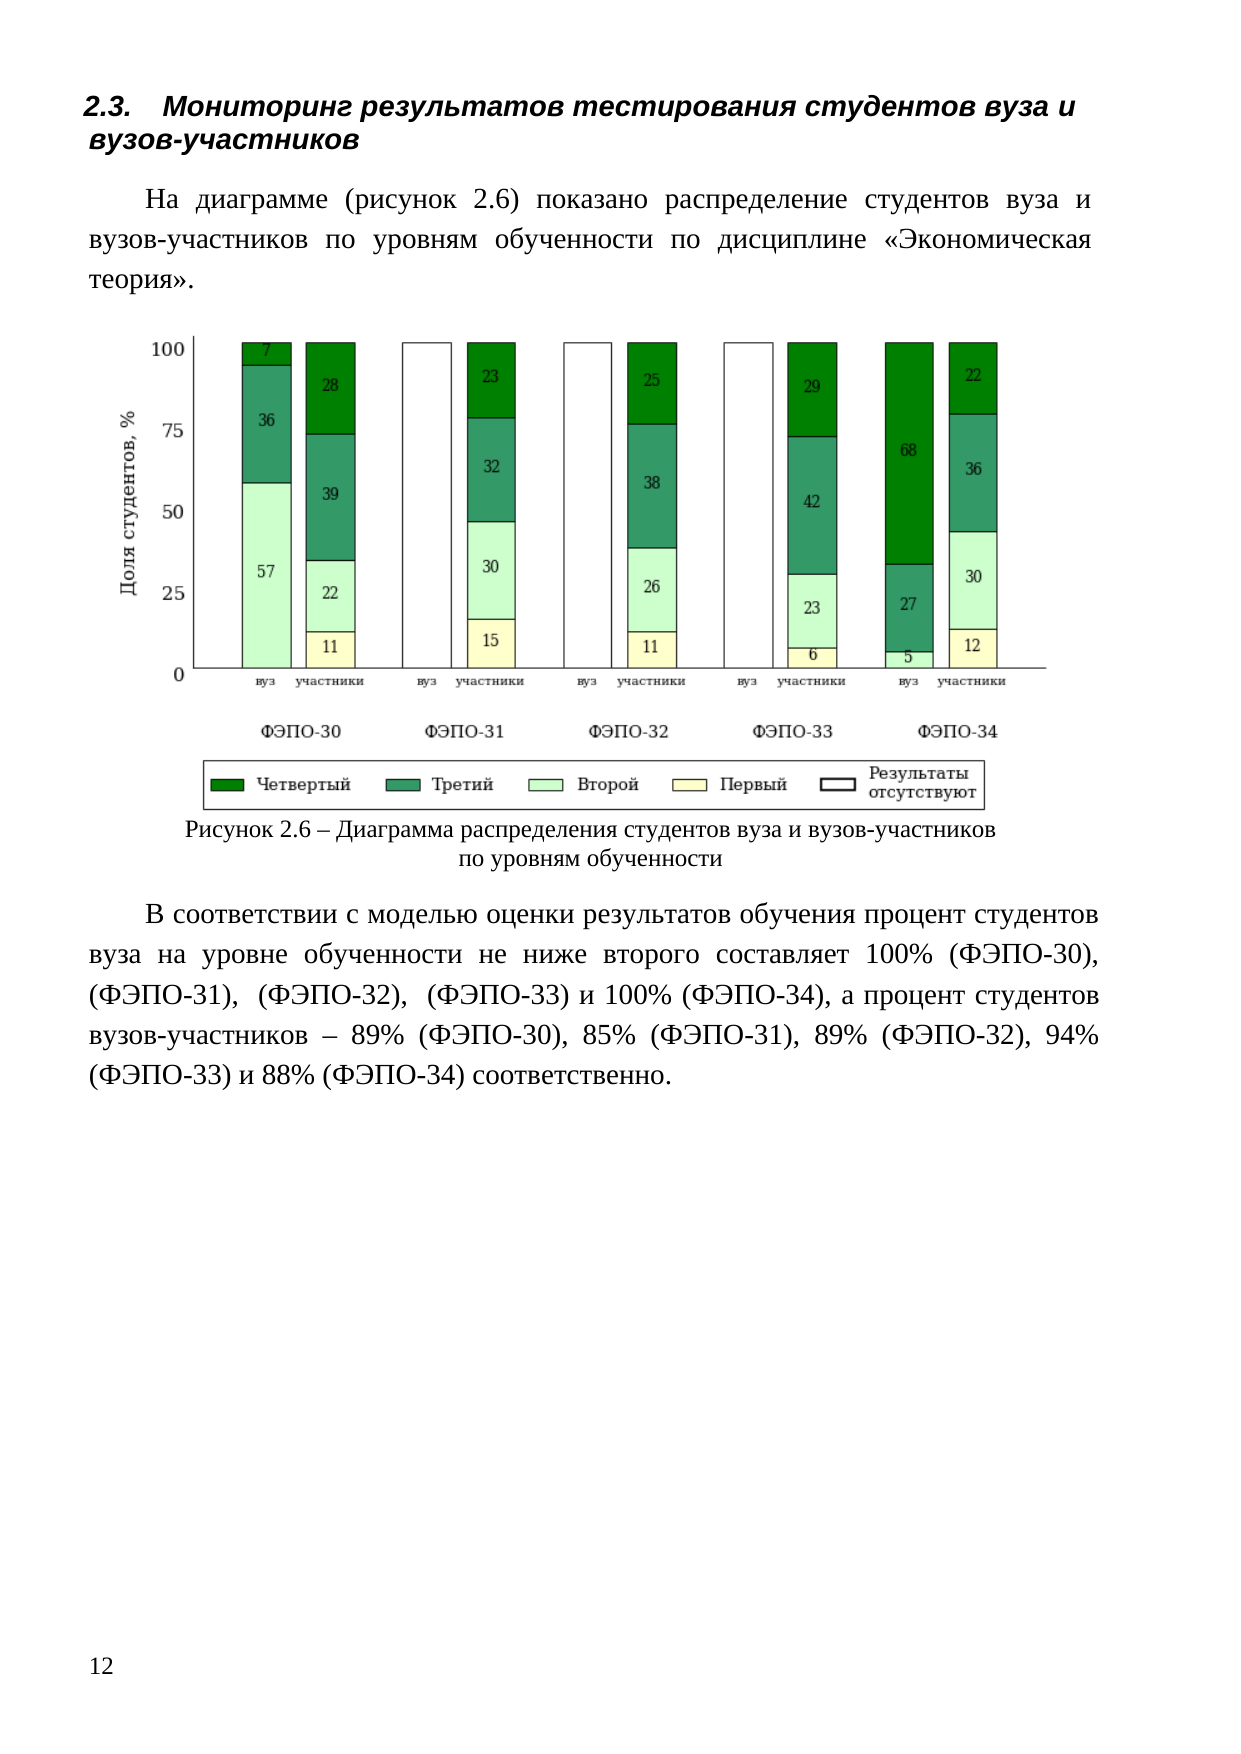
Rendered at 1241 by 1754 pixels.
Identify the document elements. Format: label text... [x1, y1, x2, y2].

text В соответствии с моделью оценки результатов обучения процент студентов вуза на уровне обученности не ниже второго составляет 100% (ФЭПО-30), (ФЭПО-31), (ФЭПО-32), (ФЭПО-33) и 100% (ФЭПО-34), а процент студентов вузов-участников – 89% (ФЭПО-30), 85% (ФЭПО-31), 89% (ФЭПО-32), 94% (ФЭПО-33) и 88% (ФЭПО-34) соответственно. [89, 896, 1100, 1091]
subtitle Мониторинг результатов тестирования студентов вуза и вузов-участников [89, 89, 1092, 156]
picture [118, 326, 1064, 814]
text На диаграмме (рисунок 2.6) показано распределение студентов вуза и вузов-участников по уровням обученности по дисциплине «Экономическая теория». [89, 181, 1092, 295]
